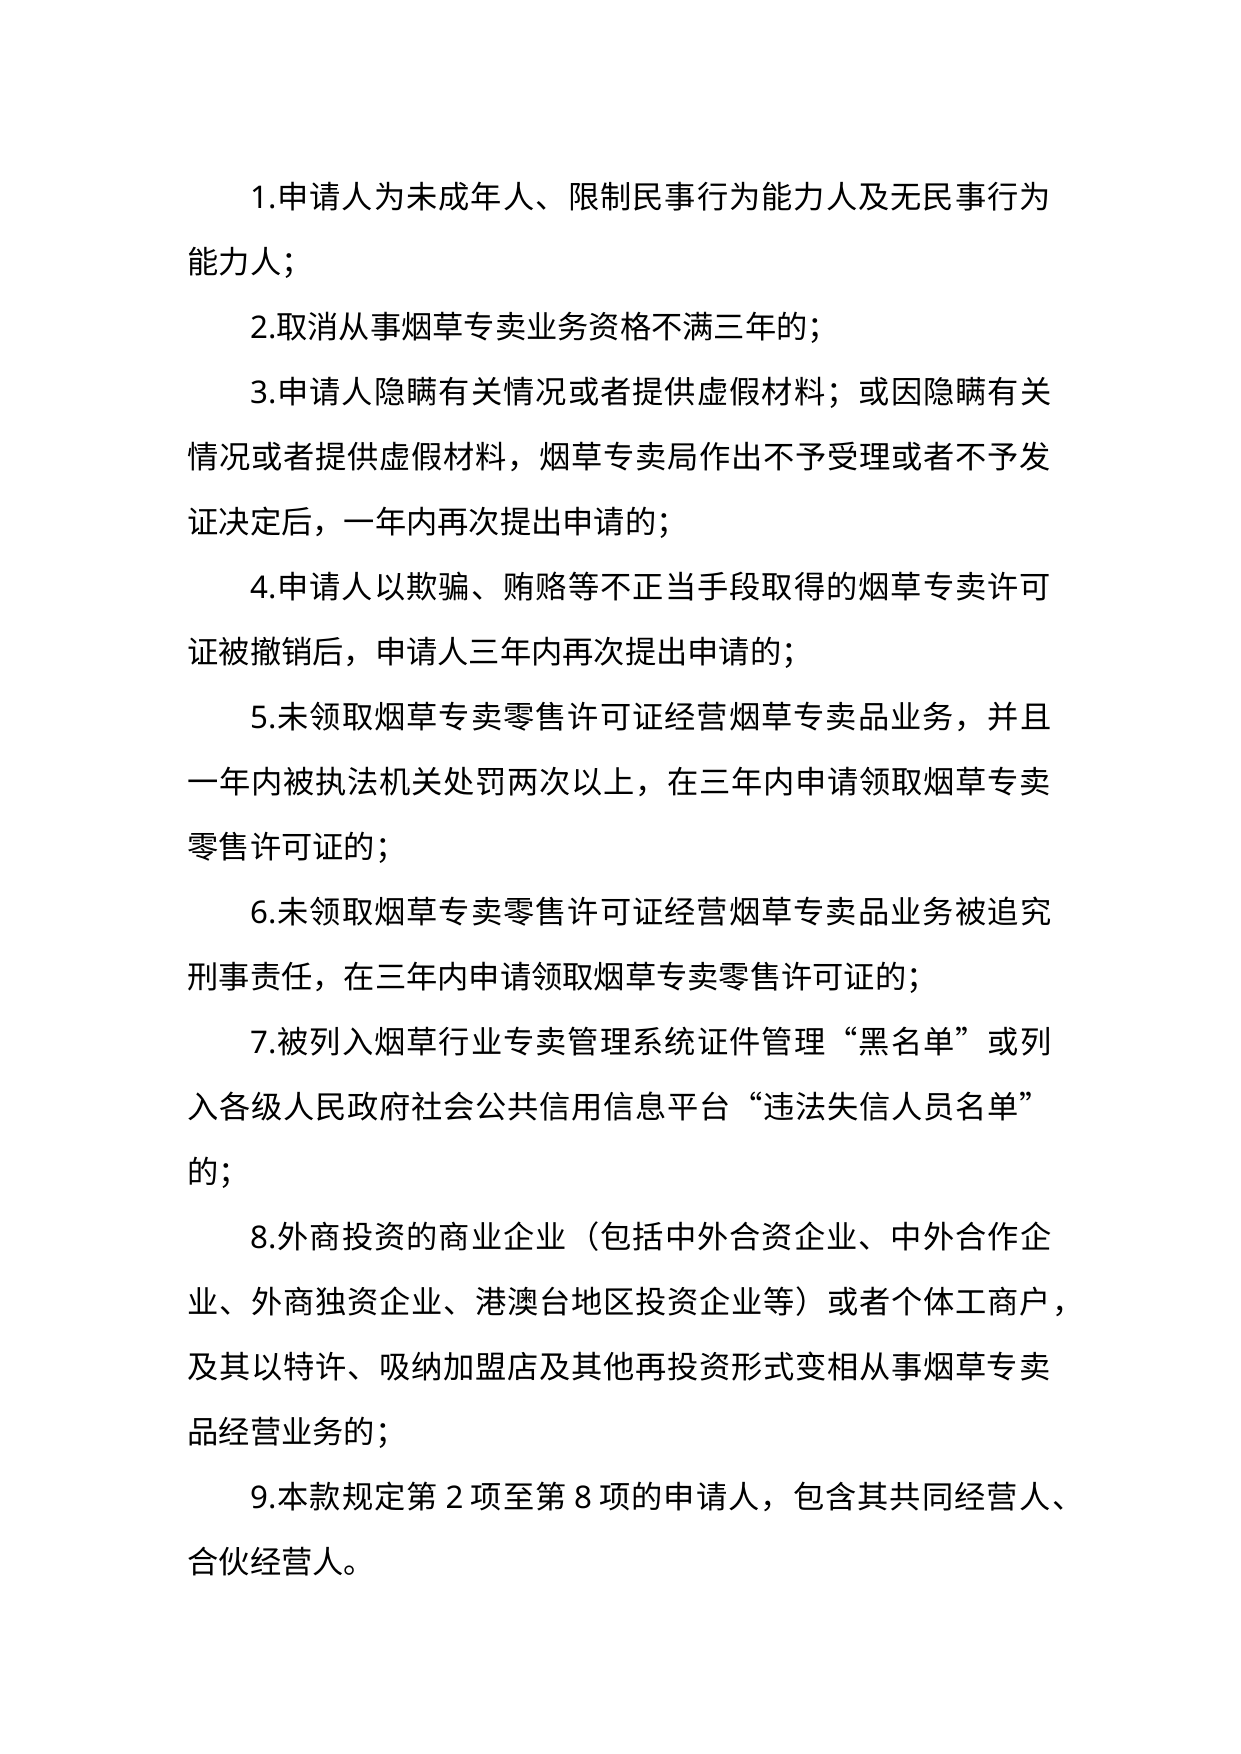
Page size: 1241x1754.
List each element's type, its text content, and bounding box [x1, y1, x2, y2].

text 4.申请人以欺骗、贿赂等不正当手段取得的烟草专卖许可证被撤销后，申请人三年内再次提出申请的； [187, 552, 1053, 682]
text 6.未领取烟草专卖零售许可证经营烟草专卖品业务被追究刑事责任，在三年内申请领取烟草专卖零售许可证的； [187, 877, 1053, 1007]
text 1.申请人为未成年人、限制民事行为能力人及无民事行为能力人； [187, 162, 1053, 292]
text 7.被列入烟草行业专卖管理系统证件管理“黑名单”或列入各级人民政府社会公共信用信息平台“违法失信人员名单”的； [187, 1007, 1053, 1202]
text 9.本款规定第2项至第8项的申请人，包含其共同经营人、合伙经营人。 [187, 1462, 1053, 1592]
text 2.取消从事烟草专卖业务资格不满三年的； [187, 292, 1053, 357]
text 3.申请人隐瞒有关情况或者提供虚假材料；或因隐瞒有关情况或者提供虚假材料，烟草专卖局作出不予受理或者不予发证决定后，一年内再次提出申请的； [187, 357, 1053, 552]
text 8.外商投资的商业企业（包括中外合资企业、中外合作企业、外商独资企业、港澳台地区投资企业等）或者个体工商户，及其以特许、吸纳加盟店及其他再投资形式变相从事烟草专卖品经营业务的； [187, 1202, 1053, 1462]
text 5.未领取烟草专卖零售许可证经营烟草专卖品业务，并且一年内被执法机关处罚两次以上，在三年内申请领取烟草专卖零售许可证的； [187, 682, 1053, 877]
